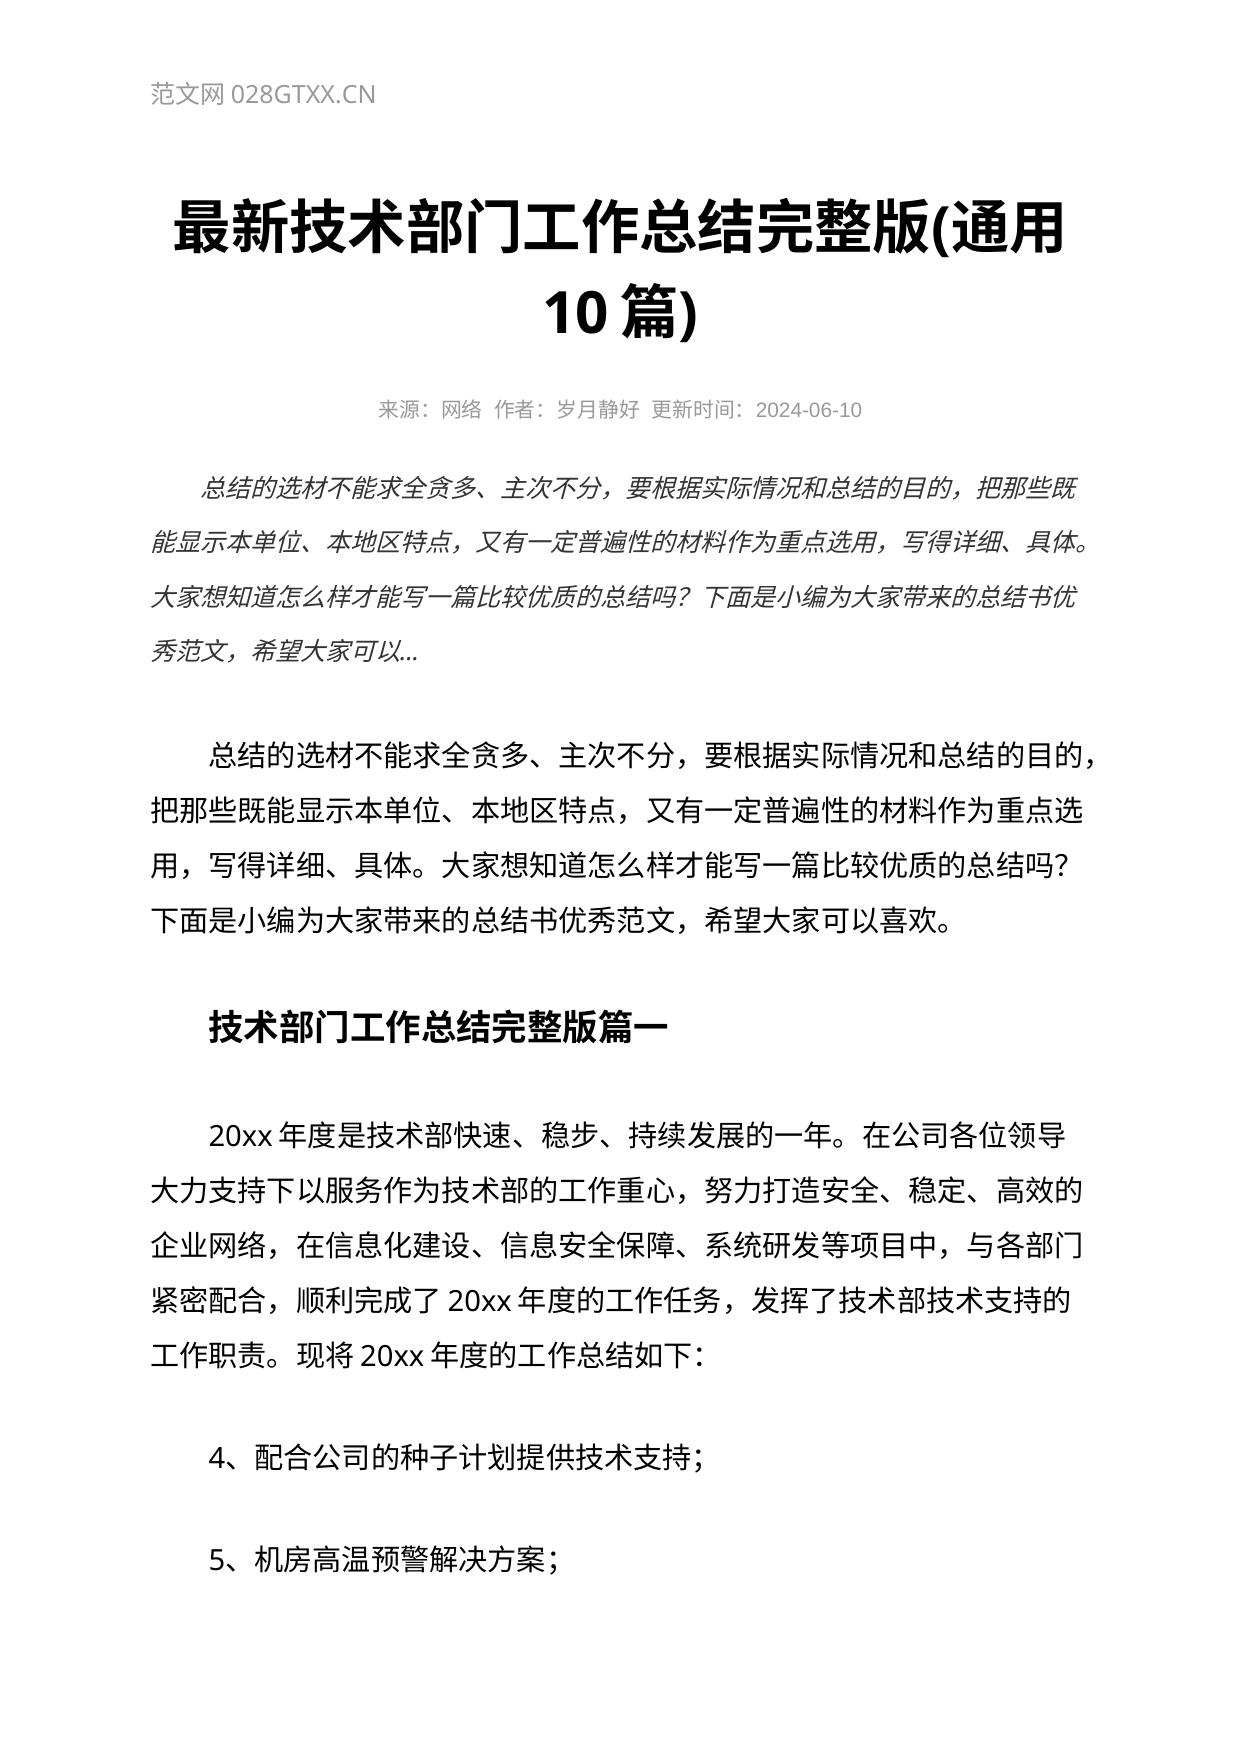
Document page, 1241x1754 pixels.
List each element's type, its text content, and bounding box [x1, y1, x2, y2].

text 总结的选材不能求全贪多、主次不分，要根据实际情况和总结的目的，把那些既能显示本单位、本地区特点，又有一定普遍性的材料作为重点选用，写得详细、具体。大家想知道怎么样才能写一篇比较优质的总结吗？下面是小编为大家带来的总结书优秀范文，希望大家可以喜欢。 [150, 733, 1090, 940]
text 来源：网络 作者：岁月静好 更新时间：2024-06-10 [150, 398, 1090, 422]
text 5、机房高温预警解决方案； [150, 1537, 1090, 1579]
text 技术部门工作总结完整版篇一 [150, 999, 1090, 1051]
subtitle 最新技术部门工作总结完整版(通用10篇) [150, 181, 1090, 351]
text 总结的选材不能求全贪多、主次不分，要根据实际情况和总结的目的，把那些既能显示本单位、本地区特点，又有一定普遍性的材料作为重点选用，写得详细、具体。大家想知道怎么样才能写一篇比较优质的总结吗？下面是小编为大家带来的总结书优秀范文，希望大家可以... [150, 468, 1090, 668]
text 4、配合公司的种子计划提供技术支持； [150, 1434, 1090, 1477]
text 20xx年度是技术部快速、稳步、持续发展的一年。在公司各位领导大力支持下以服务作为技术部的工作重心，努力打造安全、稳定、高效的企业网络，在信息化建设、信息安全保障、系统研发等项目中，与各部门紧密配合，顺利完成了20xx年度的工作任务，发挥了技术部技术支持的工作职责。现将20xx年度的工作总结如下： [150, 1113, 1090, 1375]
